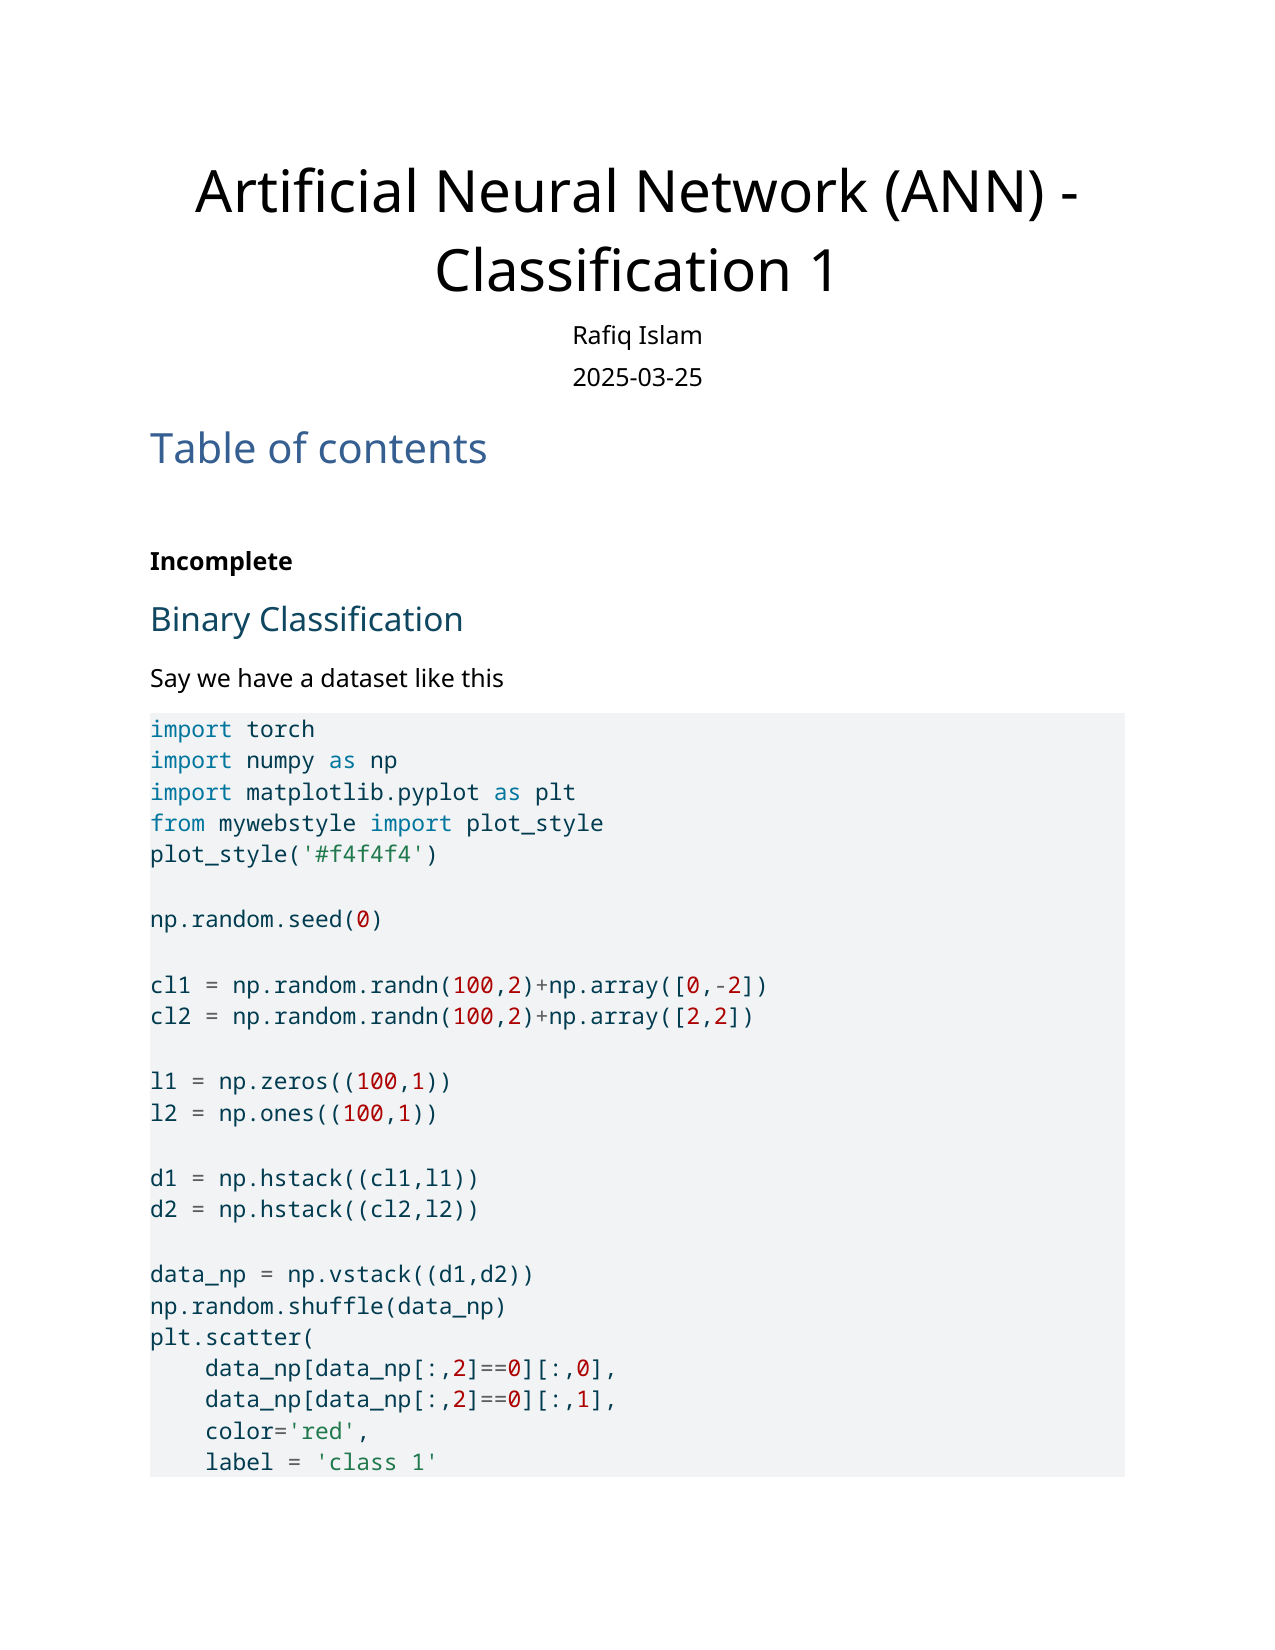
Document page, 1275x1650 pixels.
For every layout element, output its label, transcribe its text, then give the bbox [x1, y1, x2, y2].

text 2025-03-25 [150, 360, 1125, 394]
subtitle Binary Classification [150, 596, 1125, 641]
text Incomplete [150, 543, 1125, 577]
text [150, 713, 1125, 1477]
title Artificial Neural Network (ANN) - Classification 1 [150, 150, 1125, 309]
text Say we have a dataset like this [150, 660, 1125, 694]
text Rafiq Islam [150, 317, 1125, 351]
